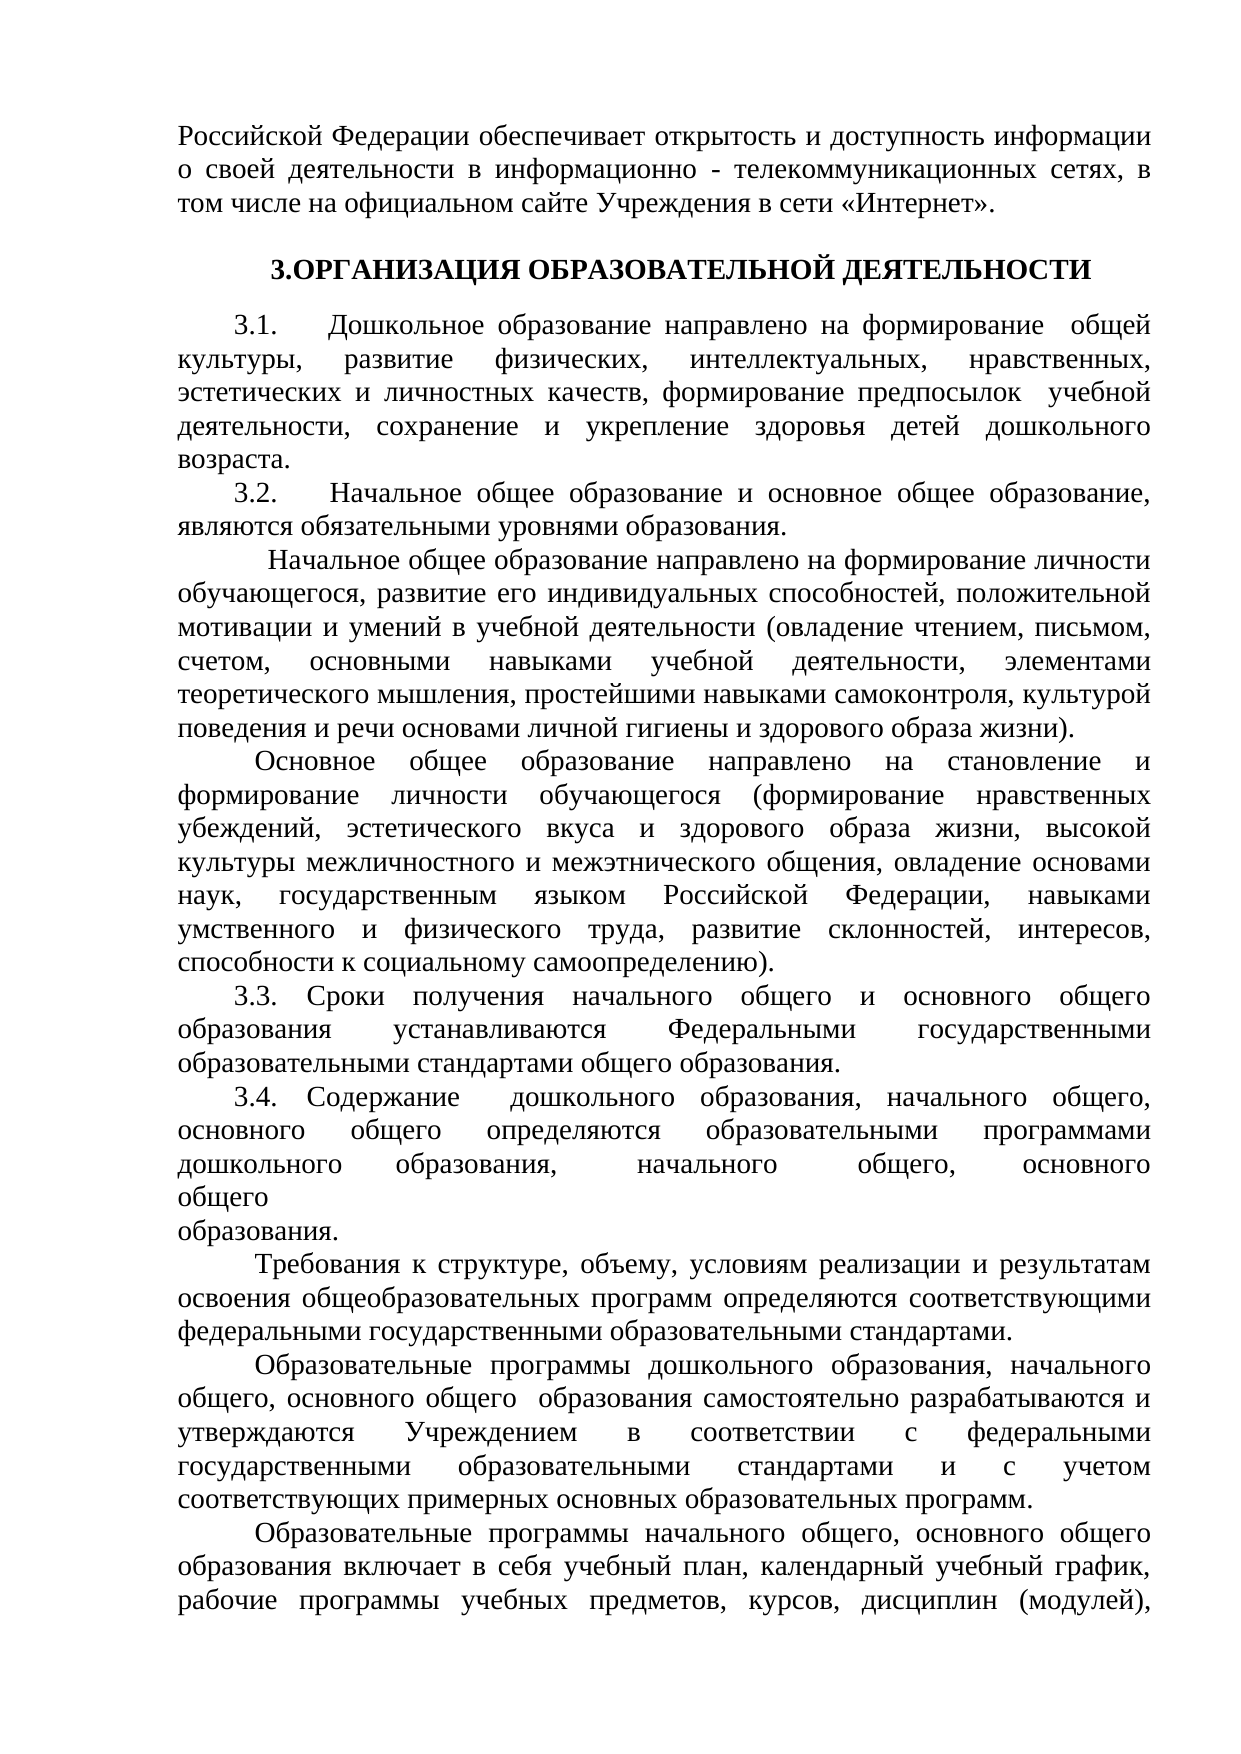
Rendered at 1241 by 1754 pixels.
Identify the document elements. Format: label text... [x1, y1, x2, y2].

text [177, 1515, 1152, 1615]
list Содержание дошкольного образования, начального общего, основного общего определяются образовательными программами дошкольного образования, начального общего, основного общего [177, 1079, 1152, 1213]
text Требования к структуре, объему, условиям реализации и результатам освоения общеобразовательных программ определяются соответствующими федеральными государственными образовательными стандартами. [177, 1246, 1152, 1347]
text Образовательные программы дошкольного образования, начального общего, основного общего образования самостоятельно разрабатываются и утверждаются Учреждением в соответствии с федеральными государственными образовательными стандартами и с учетом соответствующих примерных основных образовательных программ. [177, 1347, 1152, 1515]
text Начальное общее образование направлено на формирование личности обучающегося, развитие его индивидуальных способностей, положительной мотивации и умений в учебной деятельности (овладение чтением, письмом, счетом, основными навыками учебной деятельности, элементами теоретического мышления, простейшими навыками самоконтроля, культурой поведения и речи основами личной гигиены и здорового образа жизни). [177, 542, 1152, 743]
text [177, 118, 1152, 219]
list Сроки получения начального общего и основного общего образования устанавливаются Федеральными государственными образовательными стандартами общего образования. [177, 978, 1152, 1079]
text Основное общее образование направлено на становление и формирование личности обучающегося (формирование нравственных убеждений, эстетического вкуса и здорового образа жизни, высокой культуры межличностного и межэтнического общения, овладение основами наук, государственным языком Российской Федерации, навыками умственного и физического труда, развитие склонностей, интересов, способности к социальному самоопределению). [177, 743, 1152, 978]
list Дошкольное образование направлено на формирование общей культуры, развитие физических, интеллектуальных, нравственных, эстетических и личностных качеств, формирование предпосылок учебной деятельности, сохранение и укрепление здоровья детей дошкольного возраста. [177, 307, 1152, 475]
text 3.ОРГАНИЗАЦИЯ ОБРАЗОВАТЕЛЬНОЙ ДЕЯТЕЛЬНОСТИ [211, 252, 1152, 286]
text образования. [177, 1213, 1152, 1246]
list Начальное общее образование и основное общее образование, являются обязательными уровнями образования. [177, 475, 1152, 542]
